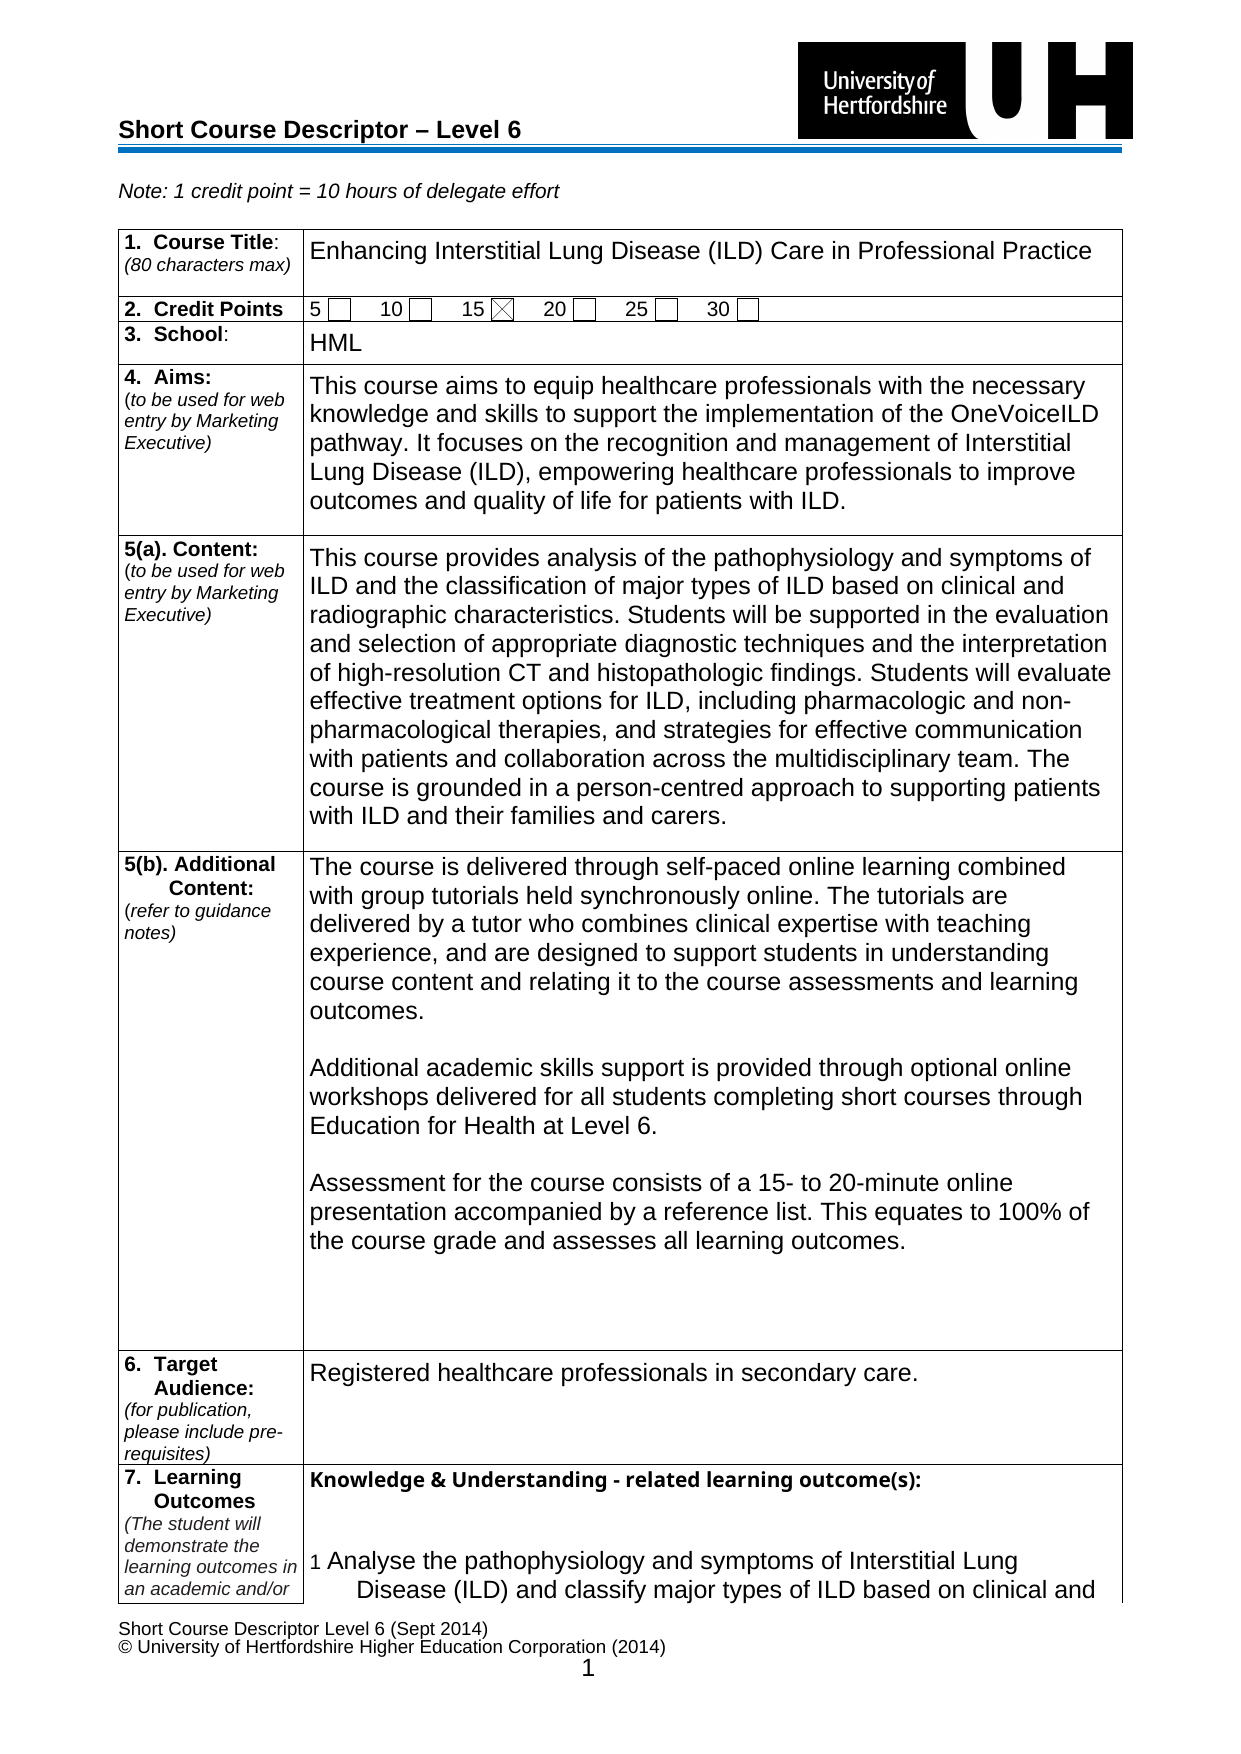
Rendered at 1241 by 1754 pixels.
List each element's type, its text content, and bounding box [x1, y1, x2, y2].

table_cell 5(a). Content: (to be used for web entry by Marketing Executive) [119, 536, 303, 851]
table_cell This course provides analysis of the pathophysiology and symptoms of ILD and the classification of major types of ILD based on clinical and radiographic characteristics. Students will be supported in the evaluation and selection of appropriate diagnostic techniques and the interpretation of high-resolution CT and histopathologic findings. Students will evaluate effective treatment options for ILD, including pharmacologic and non-pharmacological therapies, and strategies for effective communication with patients and collaboration across the multidisciplinary team. The course is grounded in a person-centred approach to supporting patients with ILD and their families and carers. [304, 536, 1122, 851]
table_cell This course aims to equip healthcare professionals with the necessary knowledge and skills to support the implementation of the OneVoiceILD pathway. It focuses on the recognition and management of Interstitial Lung Disease (ILD), empowering healthcare professionals to improve outcomes and quality of life for patients with ILD. [304, 365, 1122, 535]
table_cell 3. School: [119, 322, 303, 363]
table_cell 6. Target Audience: (for publication, please include pre-requisites) [119, 1351, 303, 1464]
table_cell 5(b). Additional Content: (refer to guidance notes) [119, 852, 303, 1350]
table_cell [304, 1465, 1122, 1603]
picture [798, 42, 1133, 139]
table_cell 4. Aims: (to be used for web entry by Marketing Executive) [119, 365, 303, 535]
table_cell 5 10 15 20 25 30 [304, 297, 1122, 321]
table_header Enhancing Interstitial Lung Disease (ILD) Care in Professional Practice [304, 230, 1122, 296]
table_cell The course is delivered through self-paced online learning combined with group tutorials held synchronously online. The tutorials are delivered by a tutor who combines clinical expertise with teaching experience, and are designed to support students in understanding course content and relating it to the course assessments and learning outcomes. Additional academic skills support is provided through optional online workshops delivered for all students completing short courses through Education for Health at Level 6. Assessment for the course consists of a 15- to 20-minute online presentation accompanied by a reference list. This equates to 100% of the course grade and assesses all learning outcomes. [304, 852, 1122, 1350]
table_cell Registered healthcare professionals in secondary care. [304, 1351, 1122, 1464]
text Note: 1 credit point = 10 hours of delegate effort [118, 178, 1122, 202]
table_cell HML [304, 322, 1122, 363]
table_cell 2. Credit Points [119, 297, 303, 321]
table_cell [119, 1465, 303, 1603]
table_header 1. Course Title: (80 characters max) [119, 230, 303, 296]
